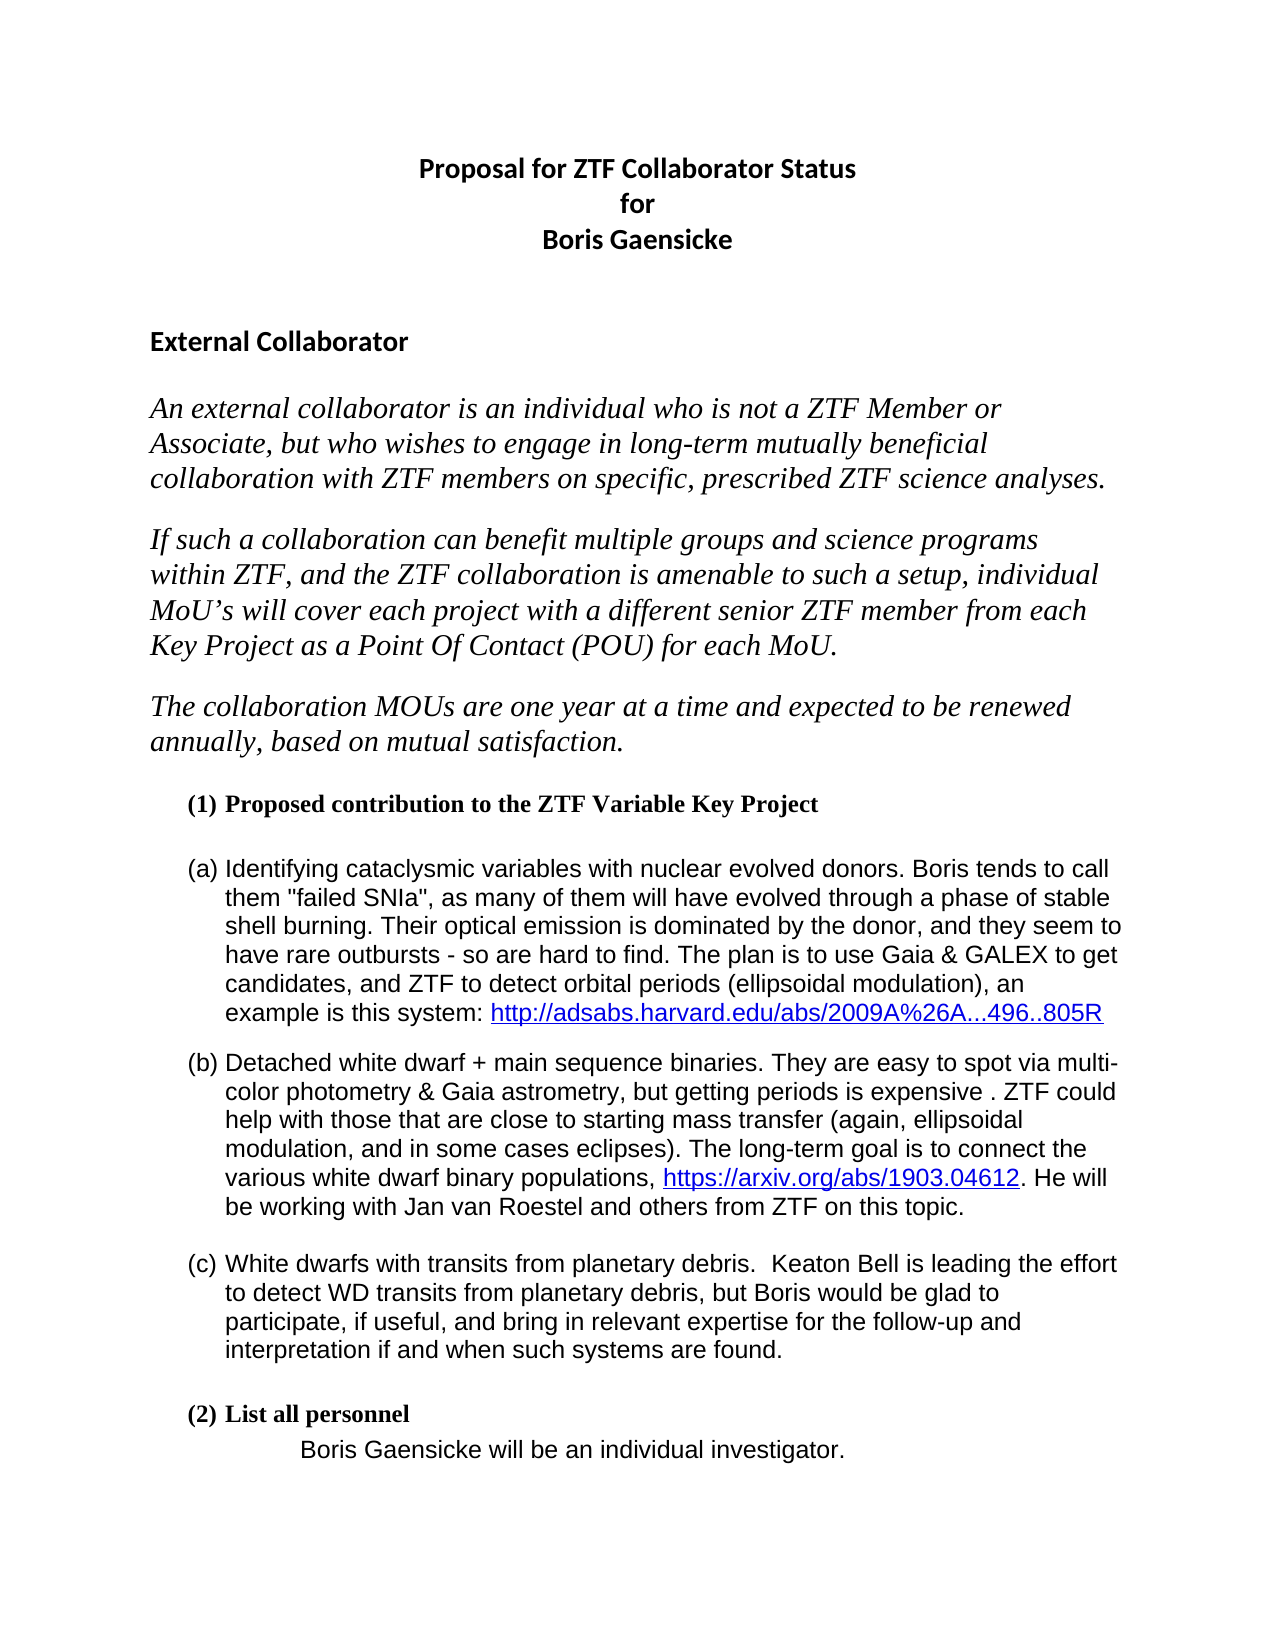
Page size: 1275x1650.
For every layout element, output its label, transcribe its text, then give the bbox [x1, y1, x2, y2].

text The collaboration MOUs are one year at a time and expected to be renewed annually, based on mutual satisfaction. [150, 687, 1125, 758]
list List all personnel [187, 1393, 1125, 1428]
list Boris Gaensicke will be an individual investigator. [300, 1428, 1125, 1464]
text An external collaborator is an individual who is not a ZTF Member or Associate, but who wishes to engage in long-term mutually beneficial collaboration with ZTF members on specific, prescribed ZTF science analyses. [150, 389, 1125, 495]
list Proposed contribution to the ZTF Variable Key Project [187, 783, 1125, 818]
text for [150, 186, 1125, 221]
list White dwarfs with transits from planetary debris. Keaton Bell is leading the effort to detect WD transits from planetary debris, but Boris would be glad to participate, if useful, and bring in relevant expertise for the follow-up and interpretation if and when such systems are found. [187, 1249, 1125, 1364]
text Proposal for ZTF Collaborator Status [150, 150, 1125, 186]
text Boris Gaensicke [150, 221, 1125, 257]
list Detached white dwarf + main sequence binaries. They are easy to spot via multi-color photometry & Gaia astrometry, but getting periods is expensive . ZTF could help with those that are close to starting mass transfer (again, ellipsoidal modulation, and in some cases eclipses). The long-term goal is to connect the various white dwarf binary populations, https://arxiv.org/abs/1903.04612. He will be working with Jan van Roestel and others from ZTF on this topic. [187, 1048, 1125, 1220]
text If such a collaboration can benefit multiple groups and science programs within ZTF, and the ZTF collaboration is amenable to such a setup, individual MoU’s will cover each project with a different senior ZTF member from each Key Project as a Point Of Contact (POU) for each MoU. [150, 520, 1125, 662]
text External Collaborator [150, 323, 1125, 359]
list Identifying cataclysmic variables with nuclear evolved donors. Boris tends to call them "failed SNIa", as many of them will have evolved through a phase of stable shell burning. Their optical emission is dominated by the donor, and they seem to have rare outbursts - so are hard to find. The plan is to use Gaia & GALEX to get candidates, and ZTF to detect orbital periods (ellipsoidal modulation), an example is this system: http://adsabs.harvard.edu/abs/2009A%26A...496..805R [187, 854, 1125, 1026]
